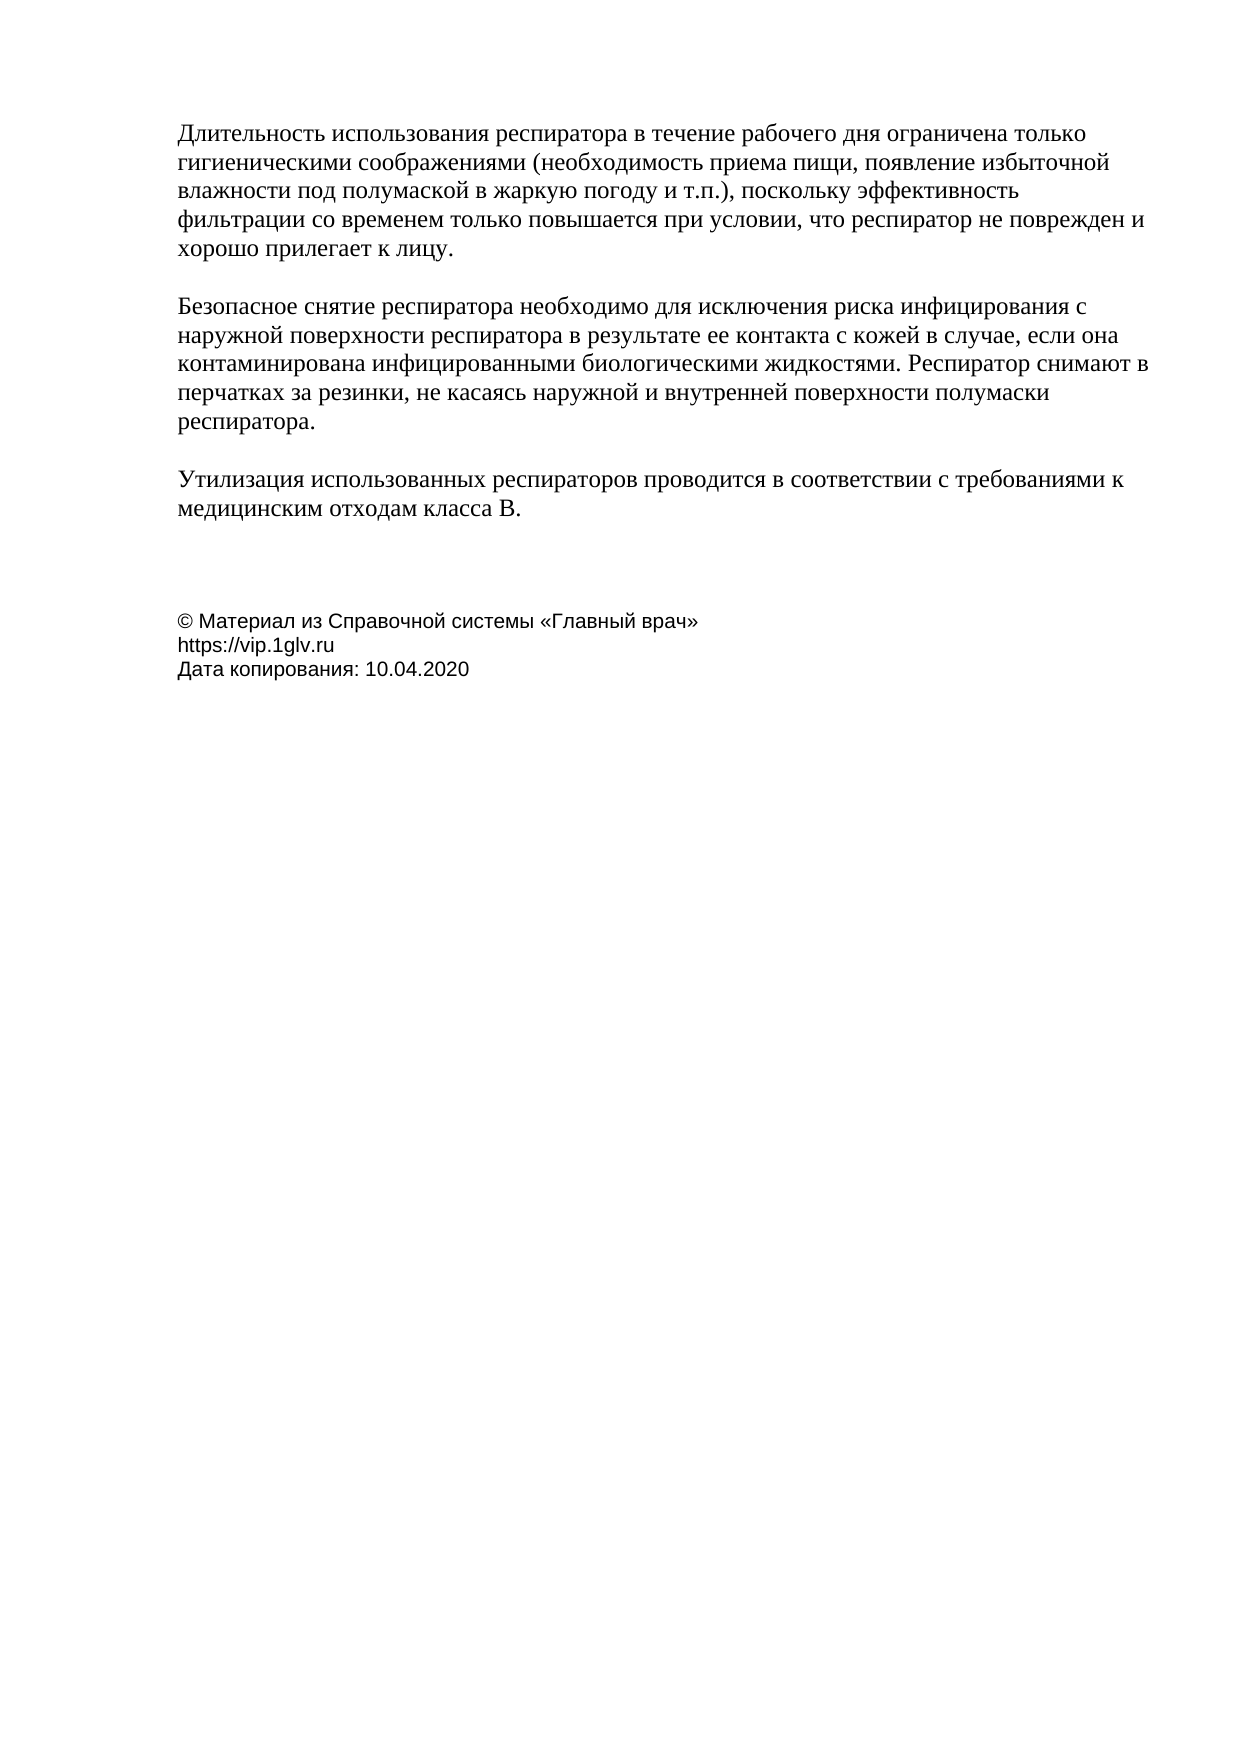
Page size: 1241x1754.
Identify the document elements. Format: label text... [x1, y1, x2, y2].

text © Материал из Справочной системы «Главный врач» https://vip.1glv.ru Дата копирования: 10.04.2020 [177, 608, 1152, 680]
text Утилизация использованных респираторов проводится в соответствии с требованиями к медицинским отходам класса В. [177, 464, 1152, 521]
text Длительность использования респиратора в течение рабочего дня ограничена только гигиеническими соображениями (необходимость приема пищи, появление избыточной влажности под полумаской в жаркую погоду и т.п.), поскольку эффективность фильтрации со временем только повышается при условии, что респиратор не поврежден и хорошо прилегает к лицу. [177, 118, 1152, 262]
text Безопасное снятие респиратора необходимо для исключения риска инфицирования с наружной поверхности респиратора в результате ее контакта с кожей в случае, если она контаминирована инфицированными биологическими жидкостями. Респиратор снимают в перчатках за резинки, не касаясь наружной и внутренней поверхности полумаски респиратора. [177, 291, 1152, 435]
